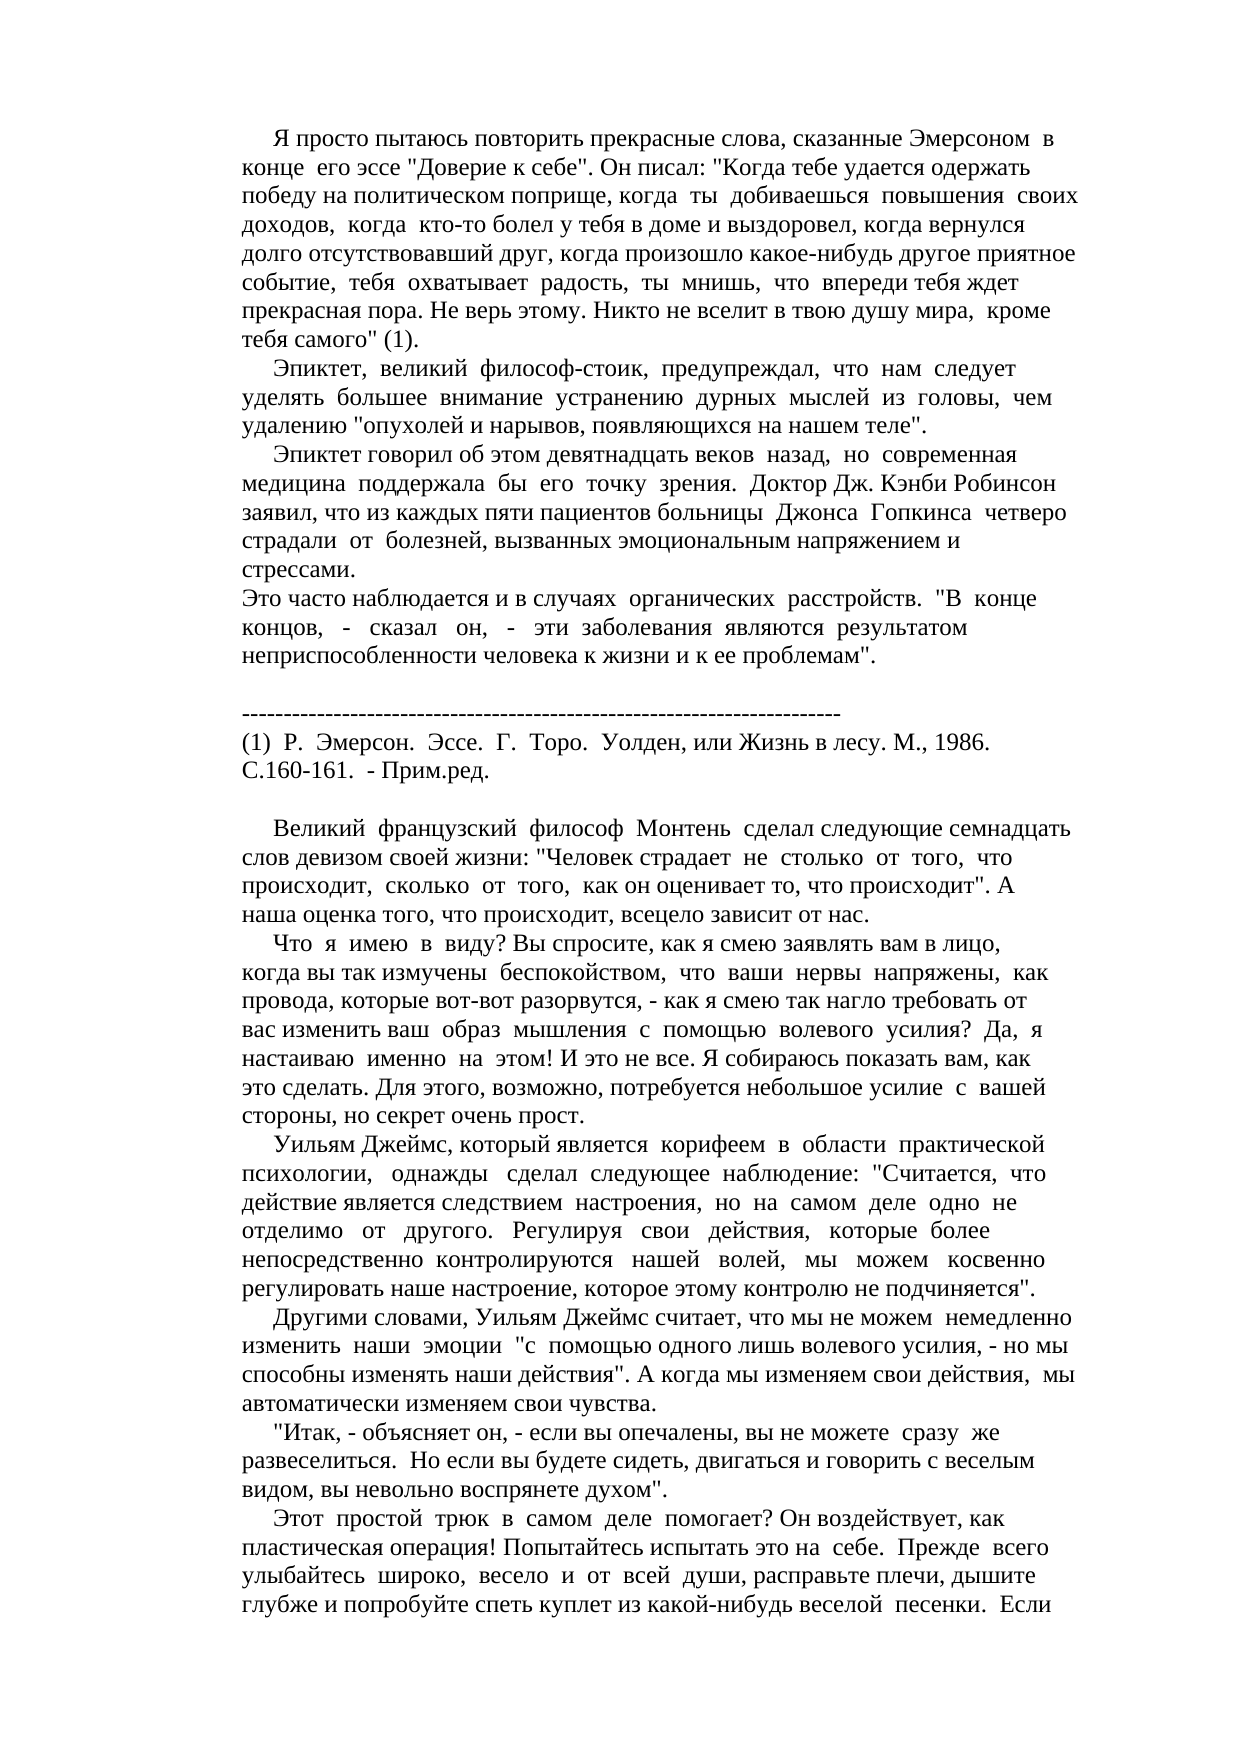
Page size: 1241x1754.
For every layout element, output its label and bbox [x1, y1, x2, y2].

table_header [174, 118, 1148, 1622]
